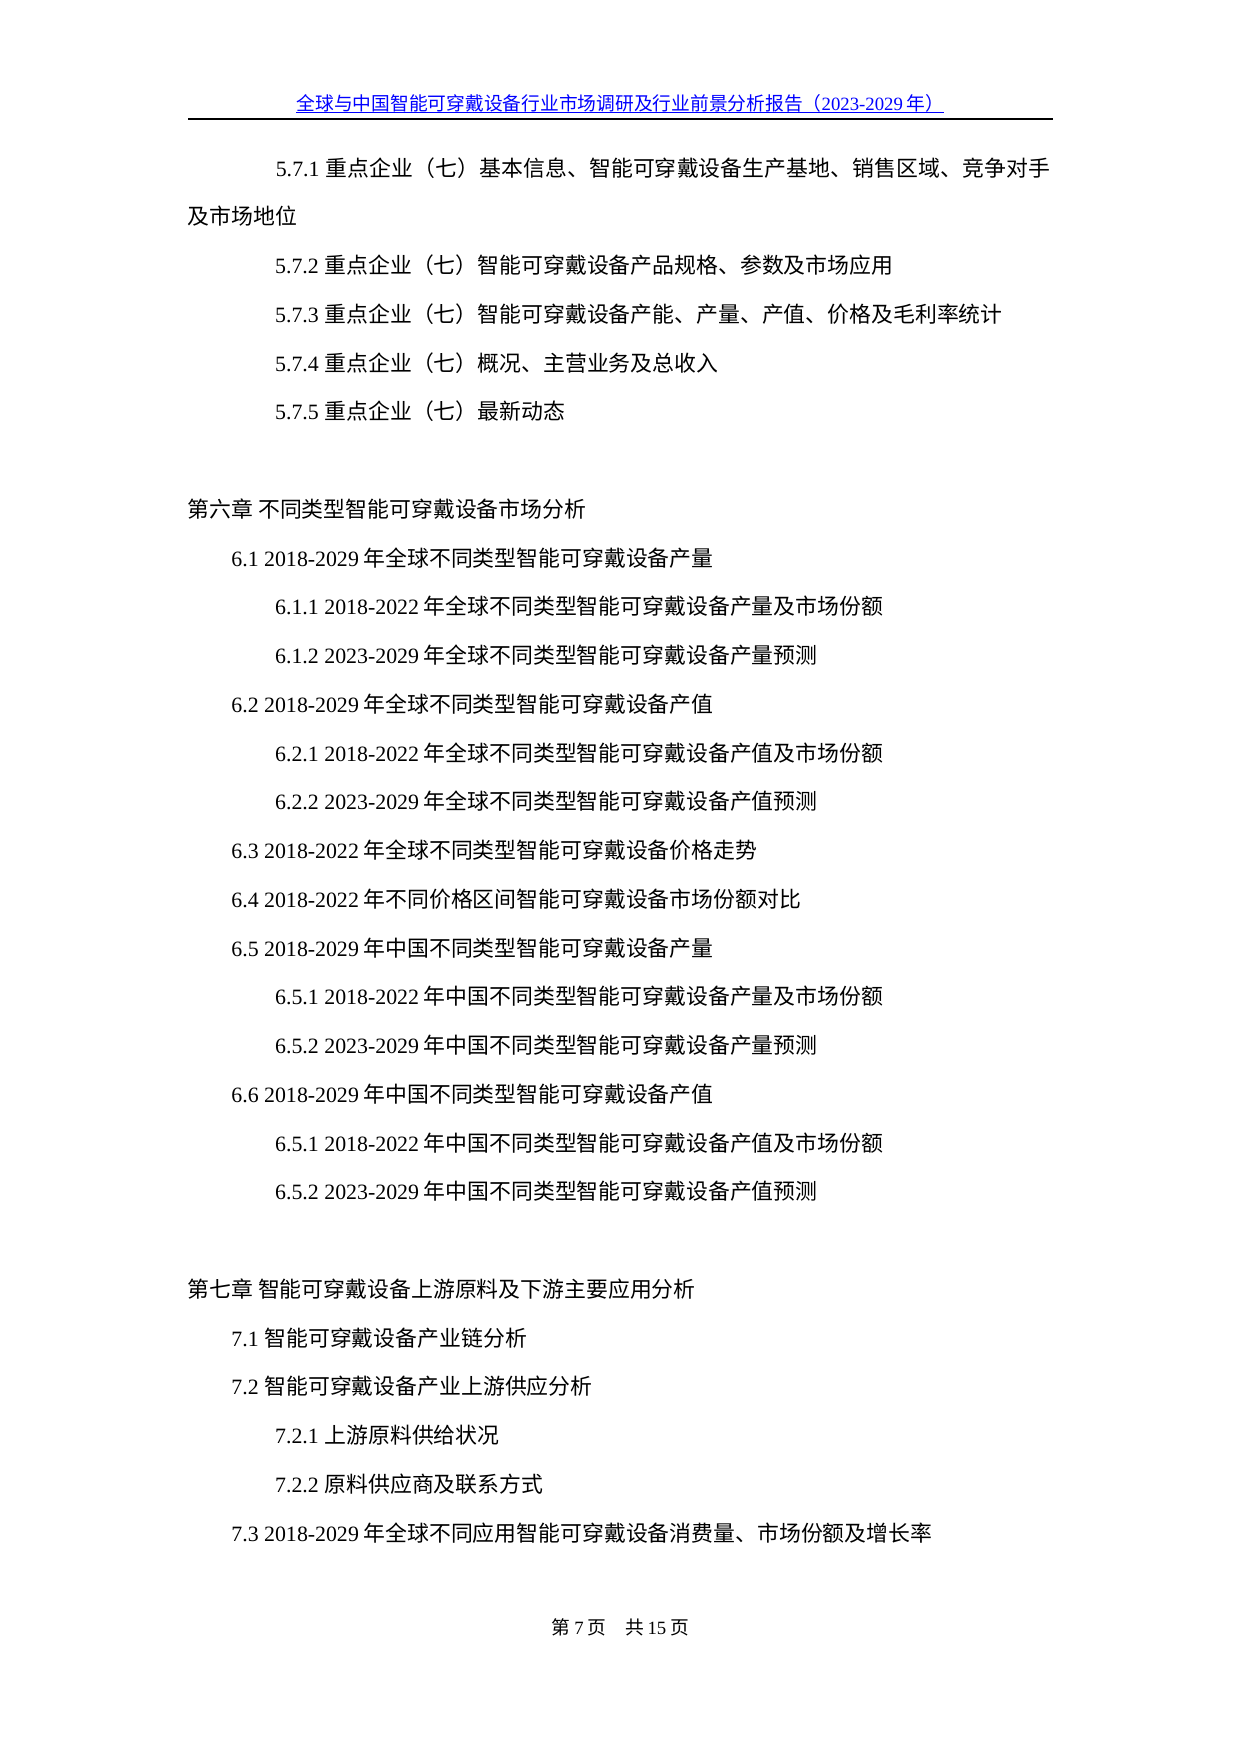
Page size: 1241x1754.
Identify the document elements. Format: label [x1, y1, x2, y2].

text [187, 150, 1053, 1548]
